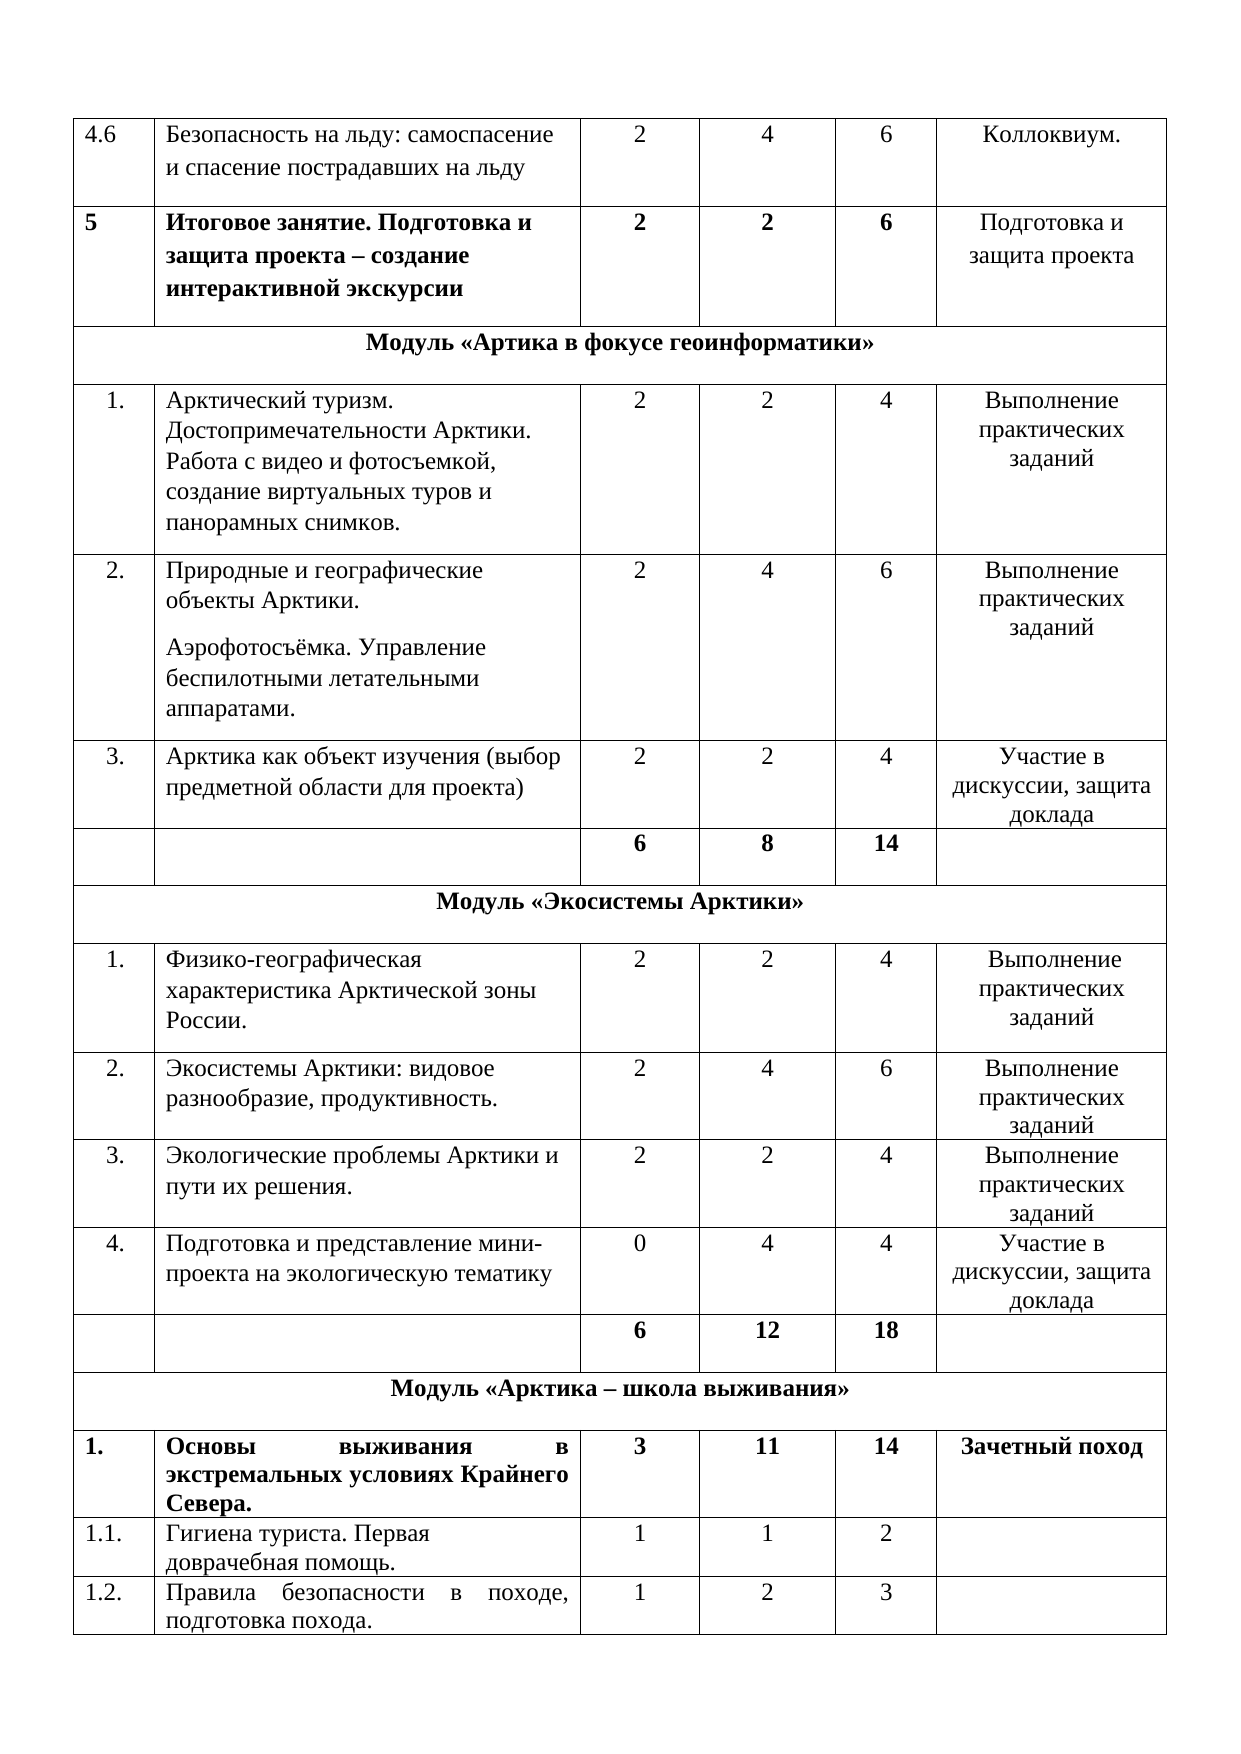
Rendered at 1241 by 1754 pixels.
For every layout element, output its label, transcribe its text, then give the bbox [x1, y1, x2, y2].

table_cell [937, 1315, 1166, 1372]
table_cell [937, 1518, 1166, 1576]
table_cell [74, 1228, 154, 1314]
table_cell 1 [581, 1518, 699, 1576]
table_cell [155, 829, 580, 885]
table_cell 5 [74, 207, 154, 326]
table_cell 2 [581, 119, 699, 206]
table_cell 2 [581, 944, 699, 1052]
table_cell 3 [836, 1577, 936, 1634]
table_cell 6 [836, 1053, 936, 1139]
table_cell 6 [836, 119, 936, 206]
table_cell 4 [700, 119, 835, 206]
table_cell Экологические проблемы Арктики и пути их решения. [155, 1140, 580, 1227]
table_cell 4 [836, 1140, 936, 1227]
table_cell [74, 829, 154, 885]
table_cell Подготовка и представление мини-проекта на экологическую тематику [155, 1228, 580, 1314]
table_cell Физико-географическая характеристика Арктической зоны России. [155, 944, 580, 1052]
table_cell 2 [581, 1140, 699, 1227]
table_cell [937, 829, 1166, 885]
table_cell 2 [581, 555, 699, 740]
table_cell 2 [836, 1518, 936, 1576]
table_cell 2 [700, 1140, 835, 1227]
table_cell 2 [581, 1053, 699, 1139]
table_cell 1.1. [74, 1518, 154, 1576]
table_cell 2 [700, 207, 835, 326]
table_cell 4 [700, 1228, 835, 1314]
table_cell Арктический туризм. Достопримечательности Арктики. Работа с видео и фотосъемкой, создание виртуальных туров и панорамных снимков. [155, 385, 580, 554]
table_cell Правила безопасности в походе, подготовка похода. [155, 1577, 580, 1634]
table_cell 14 [836, 829, 936, 885]
table_cell [74, 944, 154, 1052]
table_cell 11 [700, 1431, 835, 1517]
table_cell Модуль «Экосистемы Арктики» [74, 886, 1166, 943]
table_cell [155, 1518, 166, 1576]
table_cell 2 [700, 1577, 835, 1634]
table_cell [74, 555, 154, 740]
table_cell 4 [836, 741, 936, 827]
table_cell Модуль «Артика в фокусе геоинформатики» [74, 327, 1166, 384]
table_cell 6 [581, 829, 699, 885]
table_cell [74, 1053, 154, 1139]
table_cell [74, 385, 154, 554]
table_cell 2 [581, 385, 699, 554]
table_cell 18 [836, 1315, 936, 1372]
table_cell 4 [836, 1228, 936, 1314]
table_cell 2 [581, 207, 699, 326]
table_cell [74, 1140, 154, 1227]
table_cell 6 [836, 207, 936, 326]
table_cell 6 [581, 1315, 699, 1372]
table_cell Выполнение практических заданий [937, 1053, 1166, 1139]
table_cell 6 [836, 555, 936, 740]
table_cell Выполнение практических заданий [937, 385, 1166, 554]
table_cell 2 [700, 944, 835, 1052]
table_cell [155, 1315, 580, 1372]
table_cell Подготовка и защита проекта [937, 207, 1166, 326]
table_cell [937, 1577, 1166, 1634]
table_cell 0 [581, 1228, 699, 1314]
table_cell 4 [700, 1053, 835, 1139]
table_cell 3 [581, 1431, 699, 1517]
table_cell Итоговое занятие. Подготовка и защита проекта – создание интерактивной экскурсии [155, 207, 580, 326]
table_cell [74, 741, 154, 827]
table_cell Арктика как объект изучения (выбор предметной области для проекта) [155, 741, 580, 827]
table_cell 8 [700, 829, 835, 885]
table_cell 4 [700, 555, 835, 740]
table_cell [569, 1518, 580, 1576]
table_cell Выполнение практических заданий [937, 555, 1166, 740]
table_cell Выполнение практических заданий [937, 944, 1166, 1052]
table_cell Модуль «Арктика – школа выживания» [74, 1373, 1166, 1430]
table_cell Экосистемы Арктики: видовое разнообразие, продуктивность. [155, 1053, 580, 1139]
table_cell 1. [74, 1431, 154, 1517]
table_cell Коллоквиум. [937, 119, 1166, 206]
table_cell Зачетный поход [937, 1431, 1166, 1517]
table_cell 2 [581, 741, 699, 827]
table_cell Природные и географические объекты Арктики. Аэрофотосъёмка. Управление беспилотными летательными аппаратами. [155, 555, 580, 740]
table_cell 4 [836, 385, 936, 554]
table_cell 1 [581, 1577, 699, 1634]
table_cell Основы выживания в экстремальных условиях Крайнего Севера. [155, 1431, 580, 1517]
table_cell 1.2. [74, 1577, 154, 1634]
table_cell [74, 1315, 154, 1372]
table_cell Безопасность на льду: самоспасение и спасение пострадавших на льду [155, 119, 580, 206]
table_cell Выполнение практических заданий [937, 1140, 1166, 1227]
table_cell 4.6 [74, 119, 154, 206]
table_cell 12 [700, 1315, 835, 1372]
table_cell Участие в дискуссии, защита доклада [937, 1228, 1166, 1314]
table_cell 4 [836, 944, 936, 1052]
table_cell 1 [700, 1518, 835, 1576]
table_cell Участие в дискуссии, защита доклада [937, 741, 1166, 827]
table_cell 14 [836, 1431, 936, 1517]
table_cell 2 [700, 741, 835, 827]
table_cell 2 [700, 385, 835, 554]
